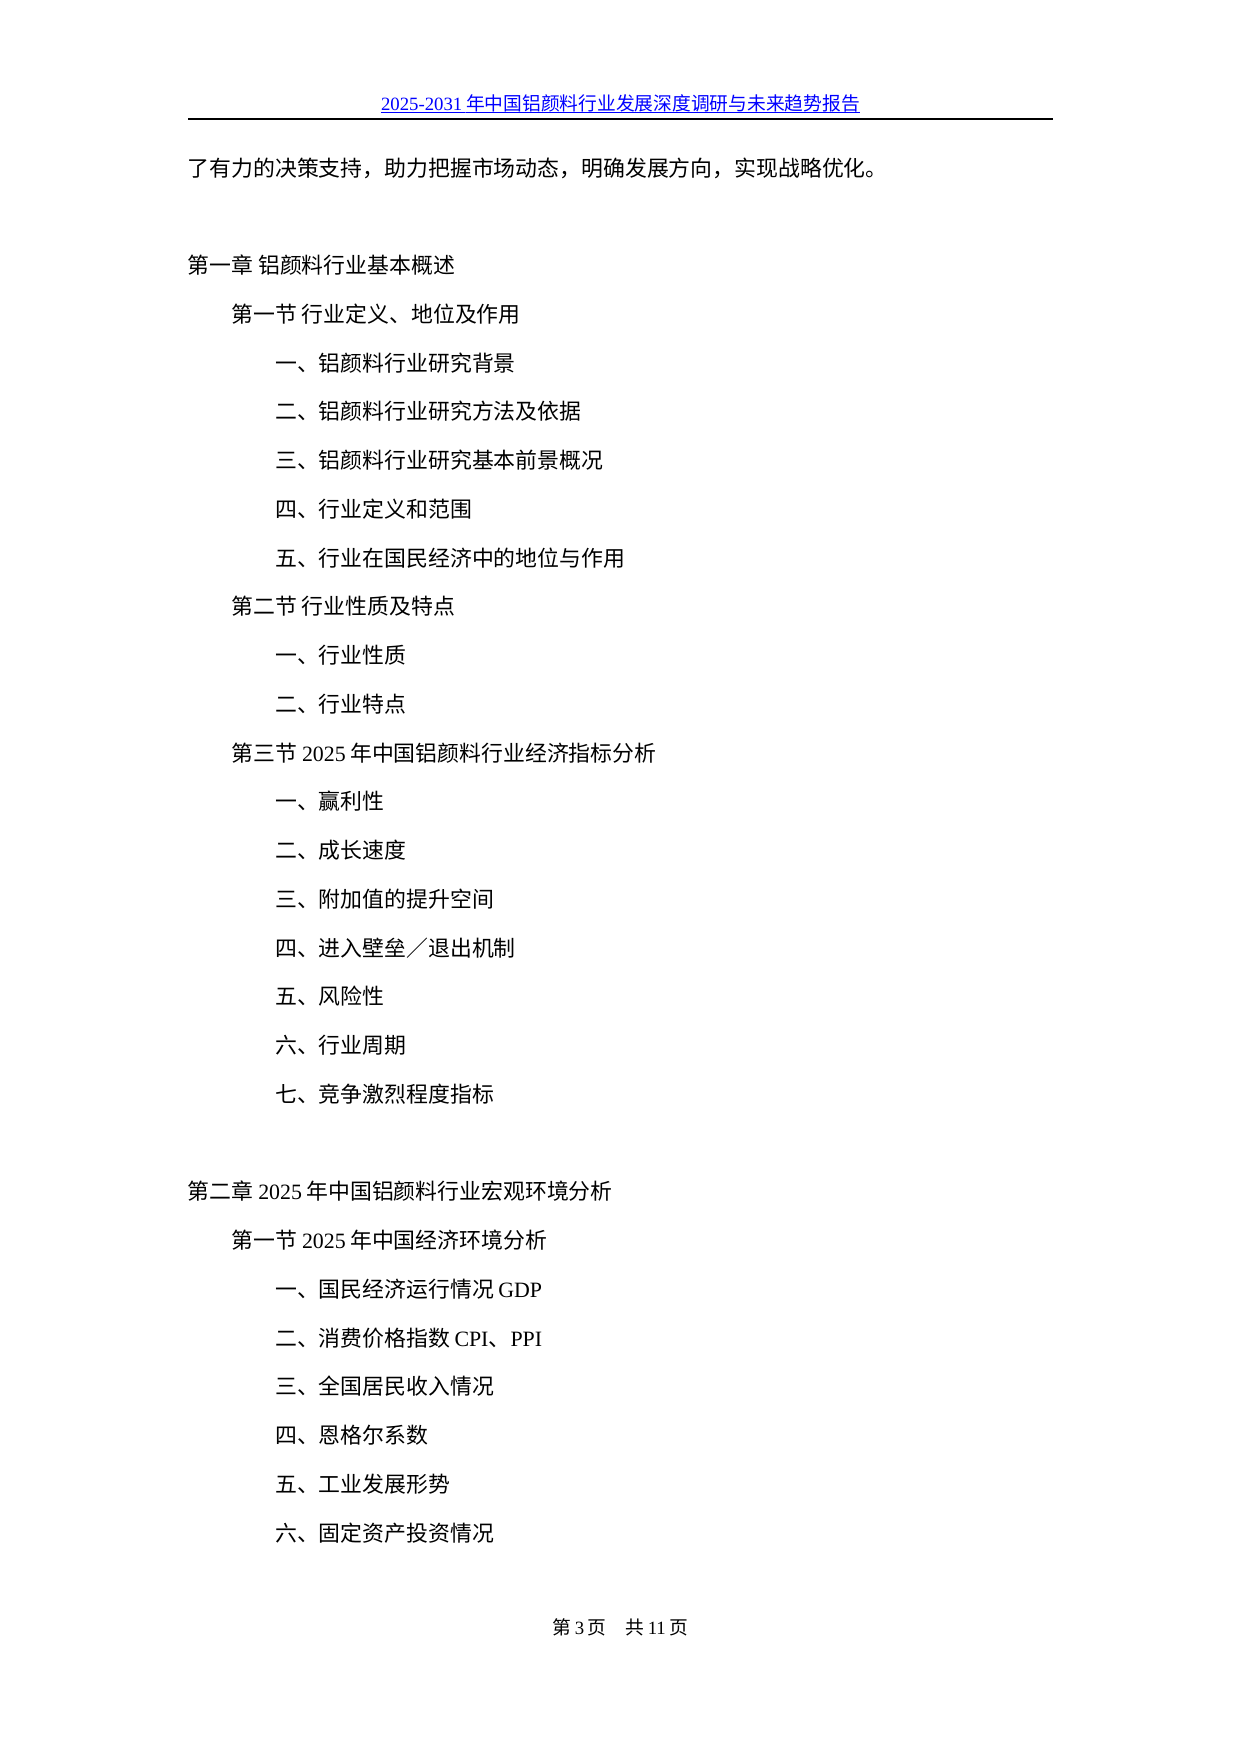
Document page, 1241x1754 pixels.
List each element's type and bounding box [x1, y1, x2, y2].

text [187, 150, 1053, 1548]
